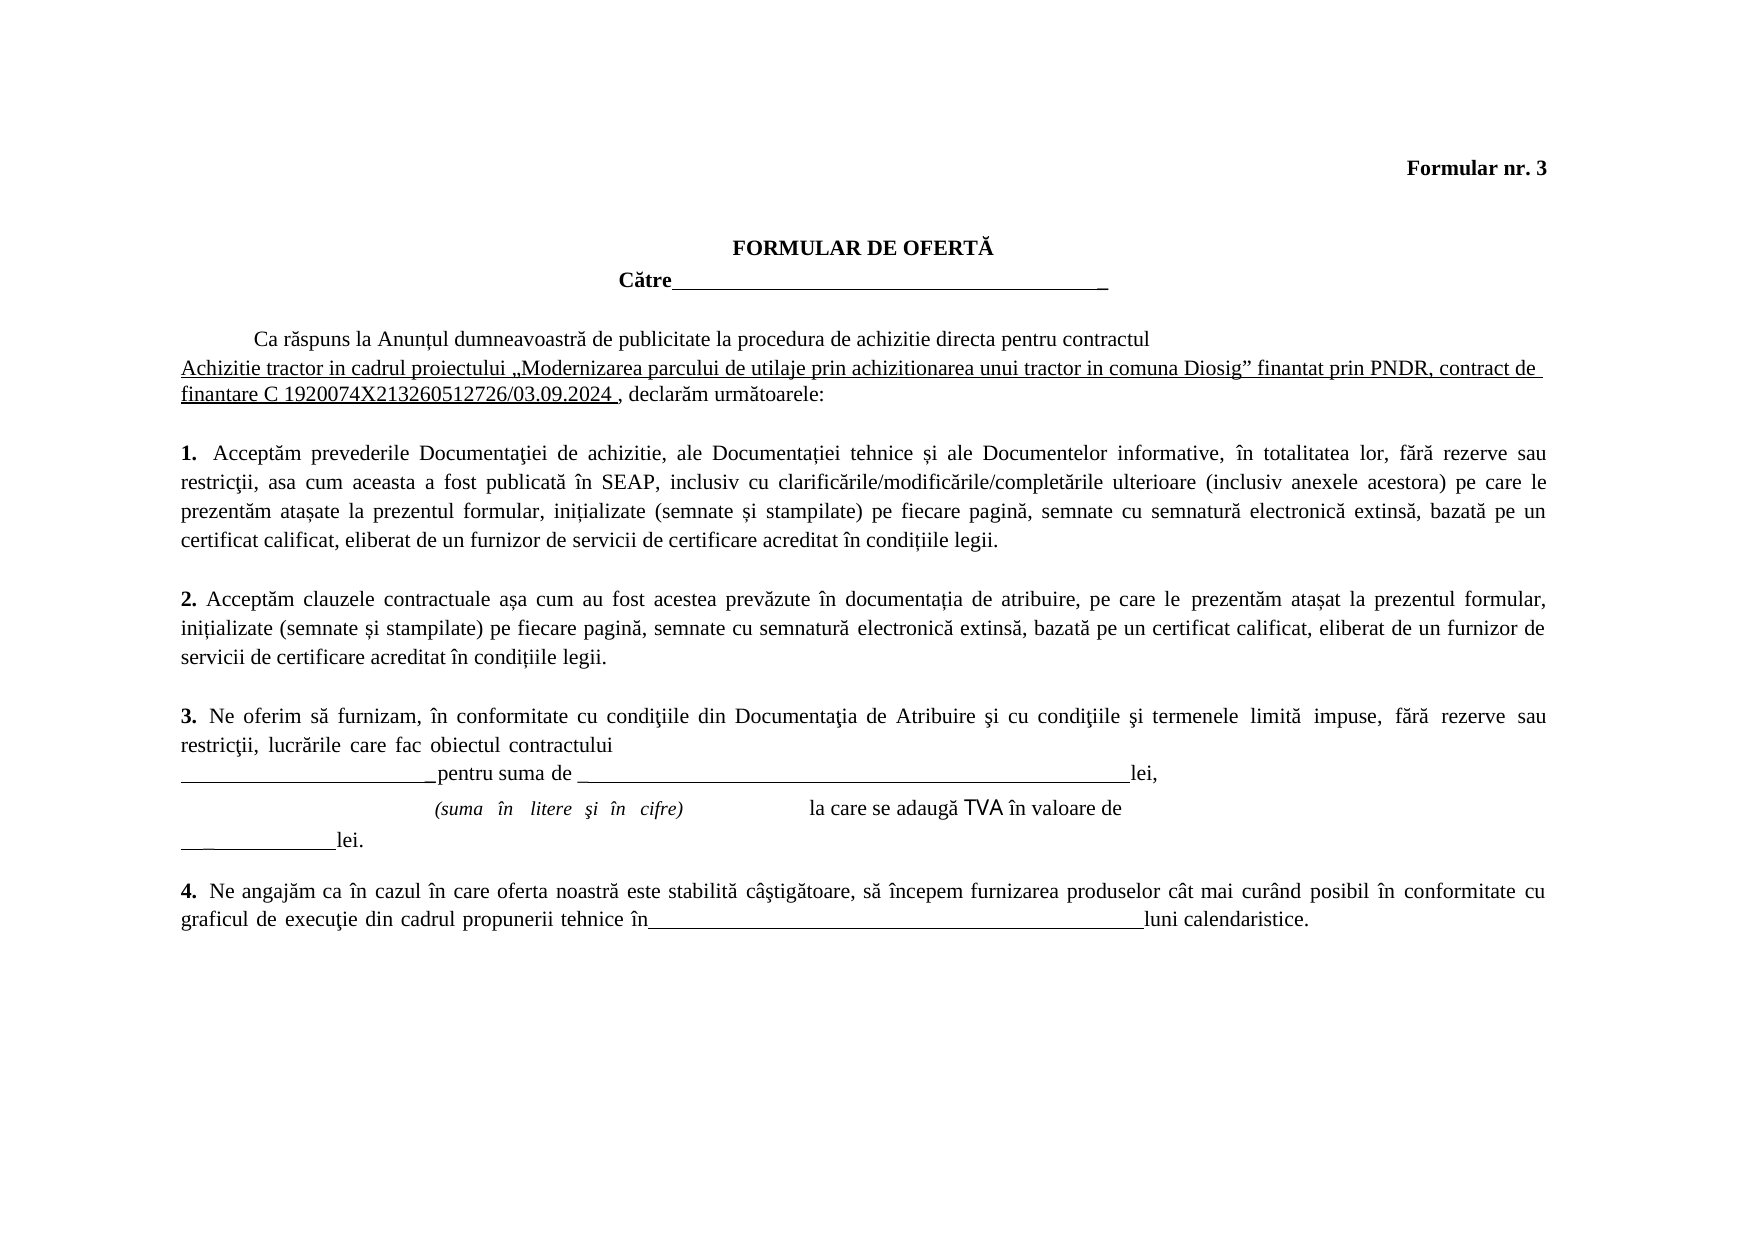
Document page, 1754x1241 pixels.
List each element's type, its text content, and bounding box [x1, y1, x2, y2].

list Acceptăm prevederile Documentaţiei de achizitie, ale Documentației tehnice și ale Documentelor informative, în totalitatea lor, fără rezerve sau restricţii, asa cum aceasta a fost publicată în SEAP, inclusiv cu clarificările/modificările/completările ulterioare (inclusiv anexele acestora) pe care le prezentăm atașate la prezentul formular, inițializate (semnate și stampilate) pe fiecare pagină, semnate cu semnatură electronică extinsă, bazată pe un certificat calificat, eliberat de un furnizor de servicii de certificare acreditat în condițiile legii. [181, 440, 1547, 552]
text Achizitie tractor in cadrul proiectului „Modernizarea parcului de utilaje prin achizitionarea unui tractor in comuna Diosig” finantat prin PNDR, contract de finantare C 1920074X213260512726/03.09.2024 , declarăm următoarele: [181, 355, 1607, 406]
text Ca răspuns la Anunțul dumneavoastră de publicitate la procedura de achizitie directa pentru contractul [253, 326, 1607, 351]
list Acceptăm clauzele contractuale așa cum au fost acestea prevăzute în documentația de atribuire, pe care le prezentăm atașat la prezentul formular, inițializate (semnate și stampilate) pe fiecare pagină, semnate cu semnatură electronică extinsă, bazată pe un certificat calificat, eliberat de un furnizor de servicii de certificare acreditat în condițiile legii. [181, 586, 1547, 669]
text FORMULAR DE OFERTĂ [147, 235, 1579, 260]
subtitle Către _ [147, 267, 1579, 292]
text _ lei. [181, 827, 1607, 853]
list Ne oferim să furnizam, în conformitate cu condiţiile din Documentaţia de Atribuire şi cu condiţiile şi termenele limită impuse, fără rezerve sau restricţii, lucrările care fac obiectul contractului [181, 703, 1547, 757]
subtitle Formular nr. 3 [147, 155, 1547, 180]
text (suma în litere şi în cifre) la care se adaugă TVA în valoare de [434, 792, 1607, 822]
text _pentru suma de _ lei, [181, 761, 1607, 786]
list Ne angajăm ca în cazul în care oferta noastră este stabilită câştigătoare, să începem furnizarea produselor cât mai curând posibil în conformitate cu graficul de execuţie din cadrul propunerii tehnice în luni calendaristice. [181, 878, 1546, 931]
